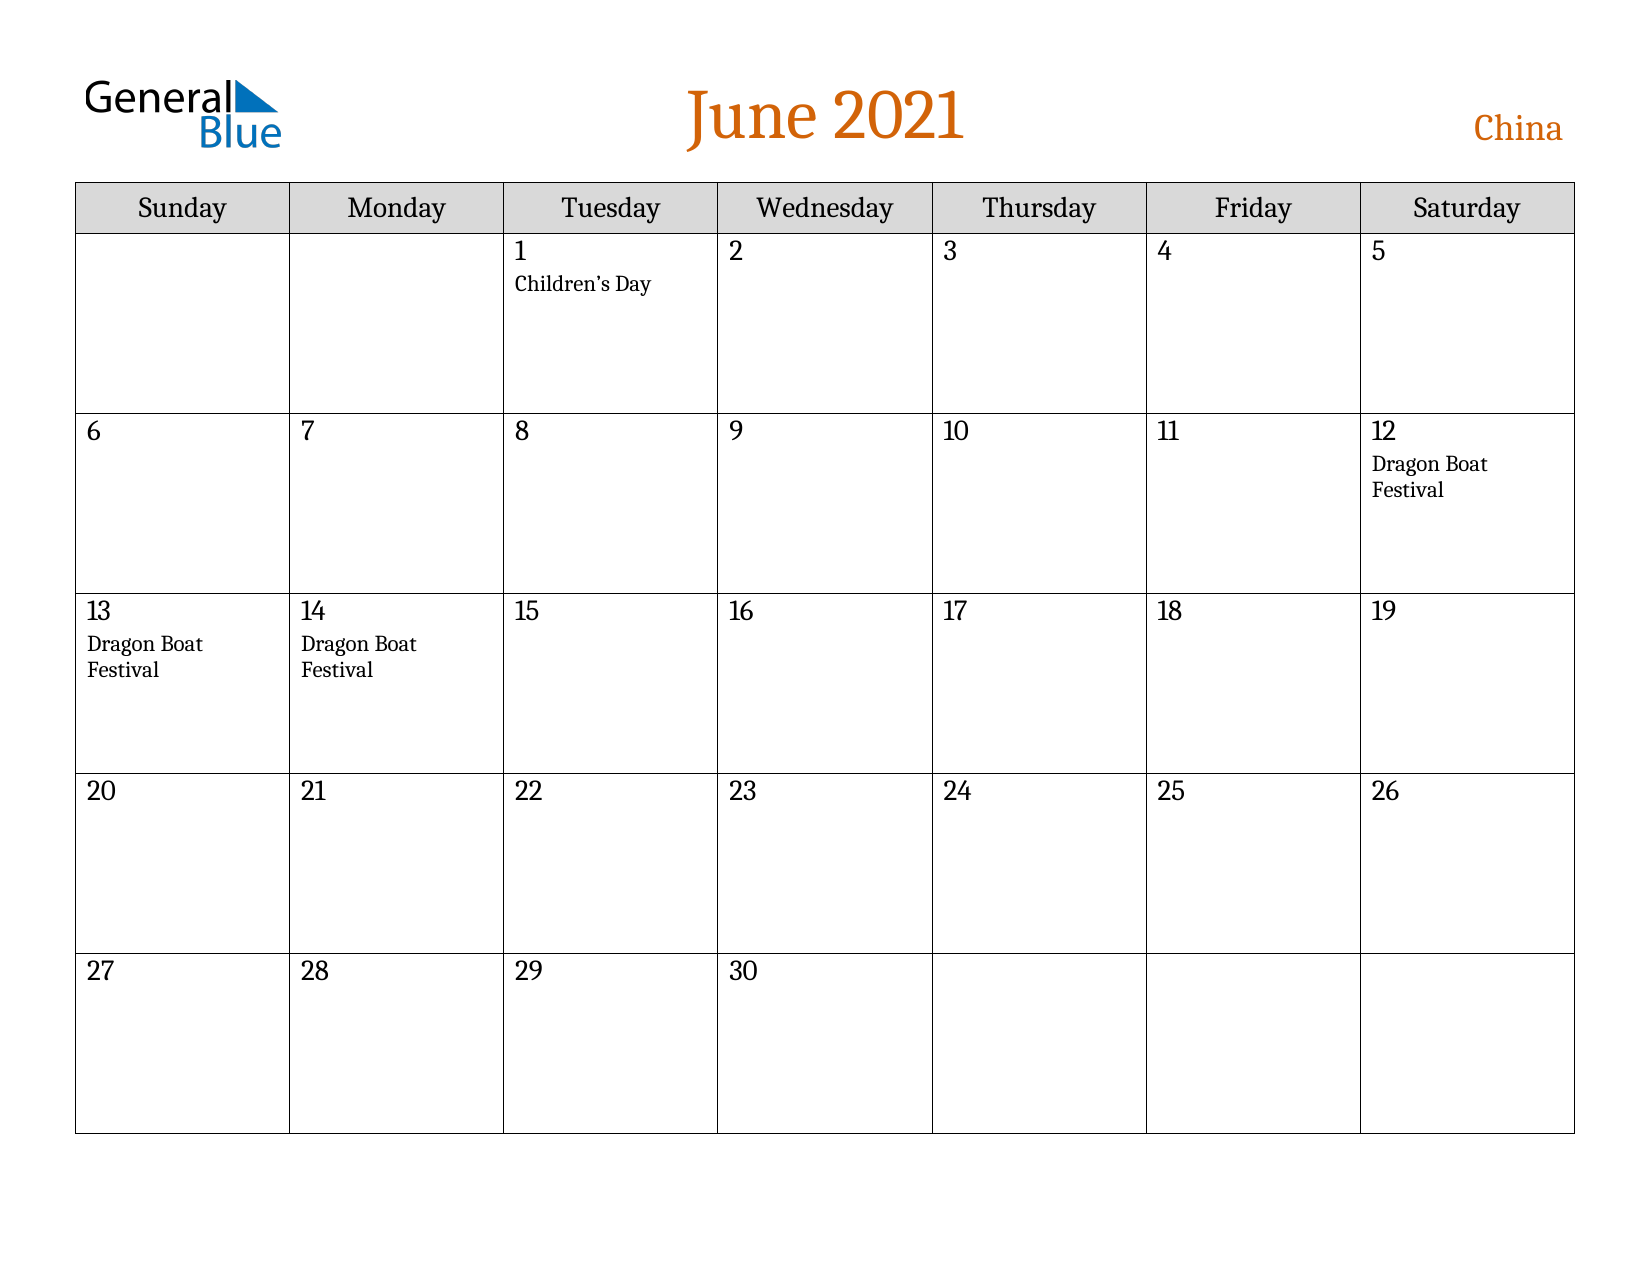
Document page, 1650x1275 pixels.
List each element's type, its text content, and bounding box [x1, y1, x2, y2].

table_cell [290, 990, 503, 1133]
table_cell 21 [290, 774, 503, 810]
table_cell Dragon Boat Festival [1361, 450, 1574, 593]
table_cell 4 [1147, 234, 1360, 270]
table_cell [504, 810, 717, 953]
table_cell 25 [1147, 774, 1360, 810]
table_cell [290, 810, 503, 953]
table_cell 11 [1147, 414, 1360, 450]
table_cell [1147, 990, 1360, 1133]
table_cell [1147, 270, 1360, 413]
table_cell [1147, 450, 1360, 593]
table_cell 22 [504, 774, 717, 810]
table_cell [933, 270, 1146, 413]
table_cell [1361, 270, 1574, 413]
picture [86, 80, 281, 148]
table_cell 12 [1361, 414, 1574, 450]
table_cell [1361, 630, 1574, 773]
table_cell [76, 810, 289, 953]
table_cell [1147, 810, 1360, 953]
table_cell Dragon Boat Festival [76, 630, 289, 773]
table_cell 30 [718, 954, 932, 990]
table_cell 29 [504, 954, 717, 990]
table_cell [718, 630, 932, 773]
table_cell [933, 450, 1146, 593]
table_cell 26 [1361, 774, 1574, 810]
table_cell 17 [933, 594, 1146, 630]
table_cell [933, 810, 1146, 953]
table_cell [290, 270, 503, 413]
table_cell 3 [933, 234, 1146, 270]
table_cell [504, 990, 717, 1133]
table_cell [76, 990, 289, 1133]
table_cell 1 [504, 234, 717, 270]
table_cell [1361, 810, 1574, 953]
table_cell [1361, 990, 1574, 1133]
table_cell Monday [290, 183, 503, 233]
table_header June 2021 [504, 75, 1146, 182]
table_cell Tuesday [504, 183, 717, 233]
table_cell [76, 450, 289, 593]
table_cell [933, 990, 1146, 1133]
table_cell [504, 450, 717, 593]
table_cell [933, 954, 1146, 990]
table_cell 24 [933, 774, 1146, 810]
table_cell 19 [1361, 594, 1574, 630]
table_cell 28 [290, 954, 503, 990]
table_cell [718, 810, 932, 953]
table_cell 18 [1147, 594, 1360, 630]
table_cell 8 [504, 414, 717, 450]
table_cell Dragon Boat Festival [290, 630, 503, 773]
table_cell 14 [290, 594, 503, 630]
table_cell Sunday [76, 183, 289, 233]
table_cell Saturday [1361, 183, 1574, 233]
table_cell [933, 630, 1146, 773]
table_cell Thursday [933, 183, 1146, 233]
table_cell [718, 990, 932, 1133]
table_cell Friday [1147, 183, 1360, 233]
table_cell 13 [76, 594, 289, 630]
table_cell 10 [933, 414, 1146, 450]
table_header China [1146, 75, 1574, 182]
table_cell 27 [76, 954, 289, 990]
table_cell 9 [718, 414, 932, 450]
table_cell [718, 270, 932, 413]
table_cell [76, 270, 289, 413]
table_cell Wednesday [718, 183, 932, 233]
table_cell 16 [718, 594, 932, 630]
table_cell 6 [76, 414, 289, 450]
table_cell [504, 630, 717, 773]
table_cell [290, 450, 503, 593]
table_cell [718, 450, 932, 593]
table_cell 15 [504, 594, 717, 630]
table_cell 23 [718, 774, 932, 810]
table_cell 2 [718, 234, 932, 270]
table_cell 20 [76, 774, 289, 810]
table_cell [1147, 630, 1360, 773]
table_cell [1147, 954, 1360, 990]
table_cell [76, 234, 289, 270]
table_cell [1361, 954, 1574, 990]
table_cell 7 [290, 414, 503, 450]
table_cell [290, 234, 503, 270]
table_header [76, 75, 503, 182]
table_cell Children’s Day [504, 270, 717, 413]
table_cell 5 [1361, 234, 1574, 270]
